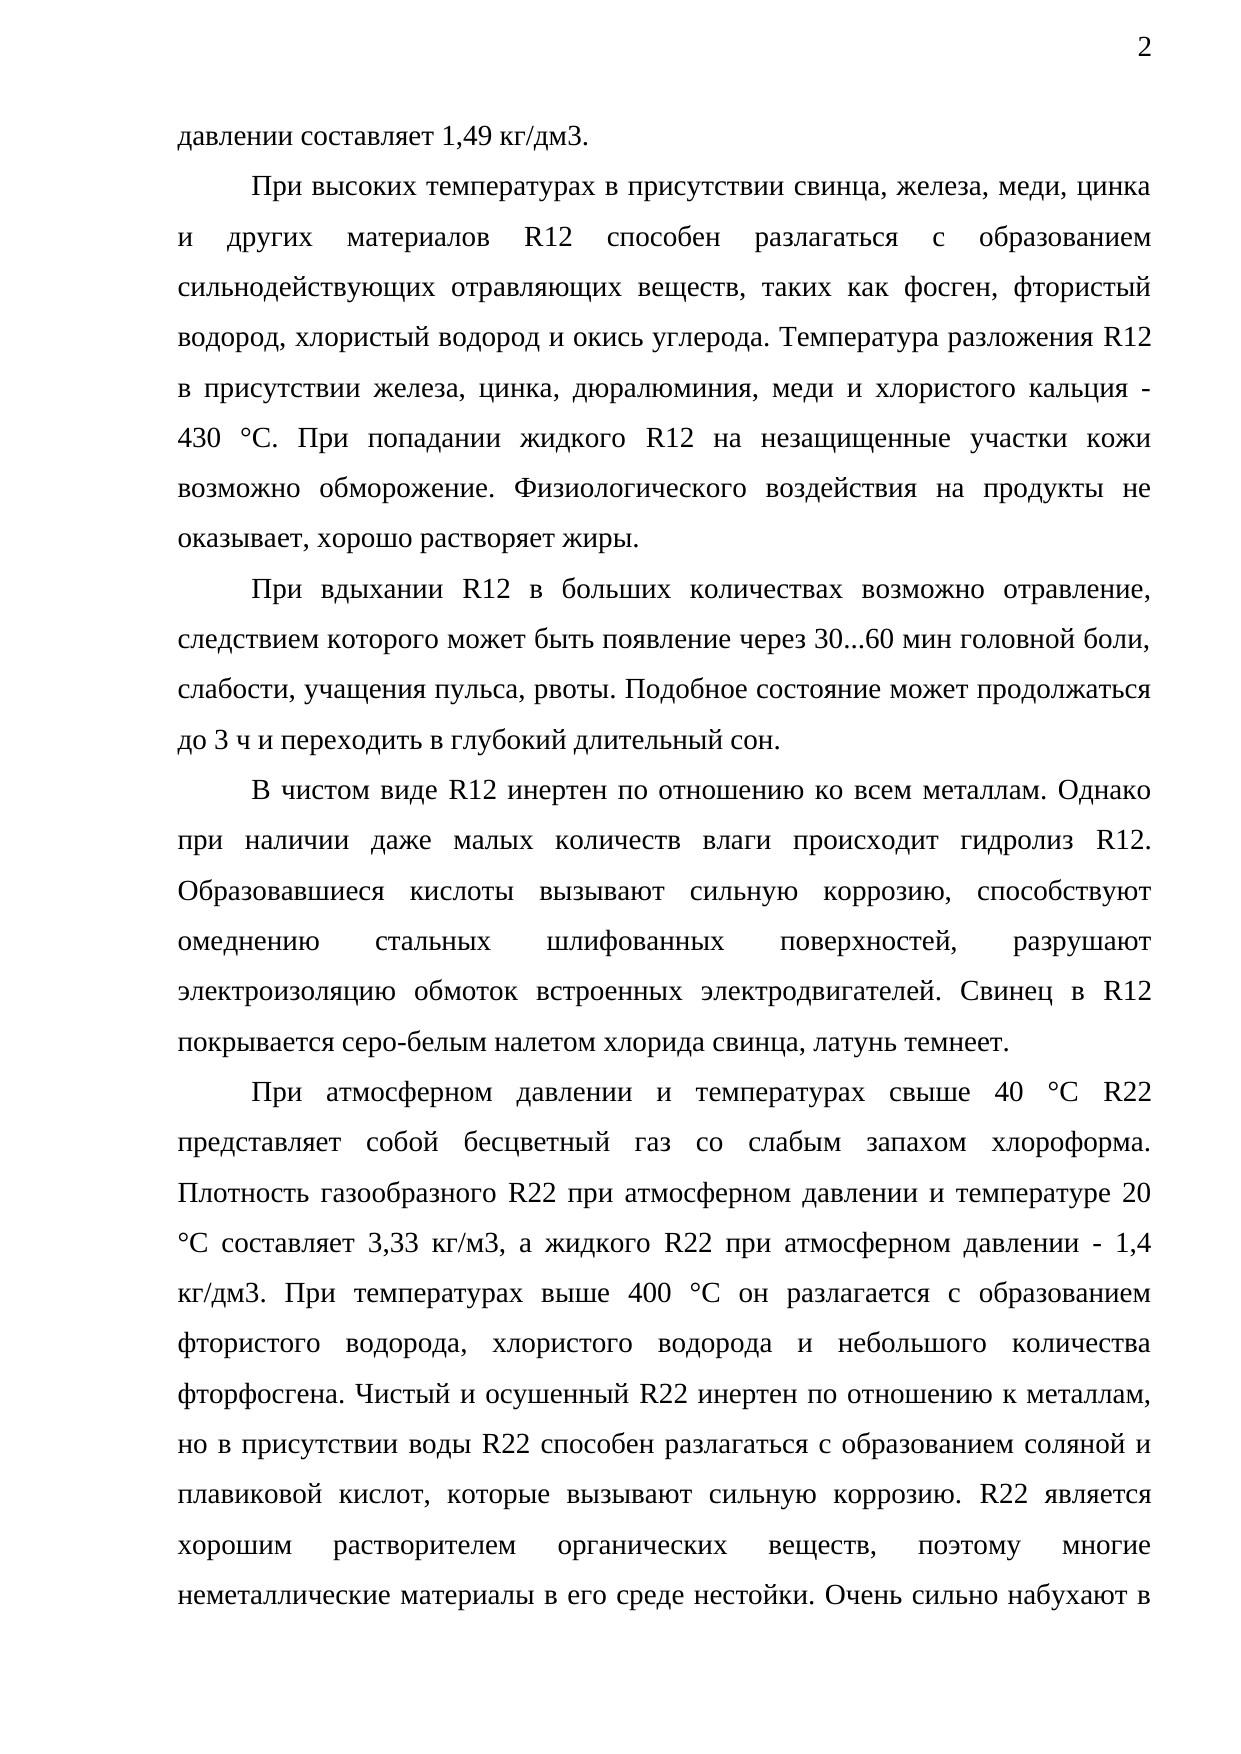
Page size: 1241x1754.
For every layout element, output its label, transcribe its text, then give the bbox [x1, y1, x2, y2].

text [177, 1074, 1152, 1611]
text В чистом виде R12 инертен по отношению ко всем металлам. Однако при наличии даже малых количеств влаги происходит гидролиз R12. Образовавшиеся кислоты вызывают сильную коррозию, способствуют омеднению стальных шлифованных поверхностей, разрушают электроизоляцию обмоток встроенных электродвигателей. Свинец в R12 покрывается серо-белым налетом хлорида свинца, латунь темнеет. [177, 772, 1152, 1057]
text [177, 118, 1152, 152]
text При высоких температурах в присутствии свинца, железа, меди, цинка и других материалов R12 способен разлагаться с образованием сильнодействующих отравляющих веществ, таких как фосген, фтористый водород, хлористый водород и окись углерода. Температура разложения R12 в присутствии железа, цинка, дюралюминия, меди и хлористого кальция - 430 °С. При попадании жидкого R12 на незащищенные участки кожи возможно обморожение. Физиологического воздействия на продукты не оказывает, хорошо растворяет жиры. [177, 168, 1152, 554]
text При вдыхании R12 в больших количествах возможно отравление, следствием которого может быть появление через 30...60 мин головной боли, слабости, учащения пульса, рвоты. Подобное состояние может продолжаться до 3 ч и переходить в глубокий длительный сон. [177, 571, 1152, 755]
